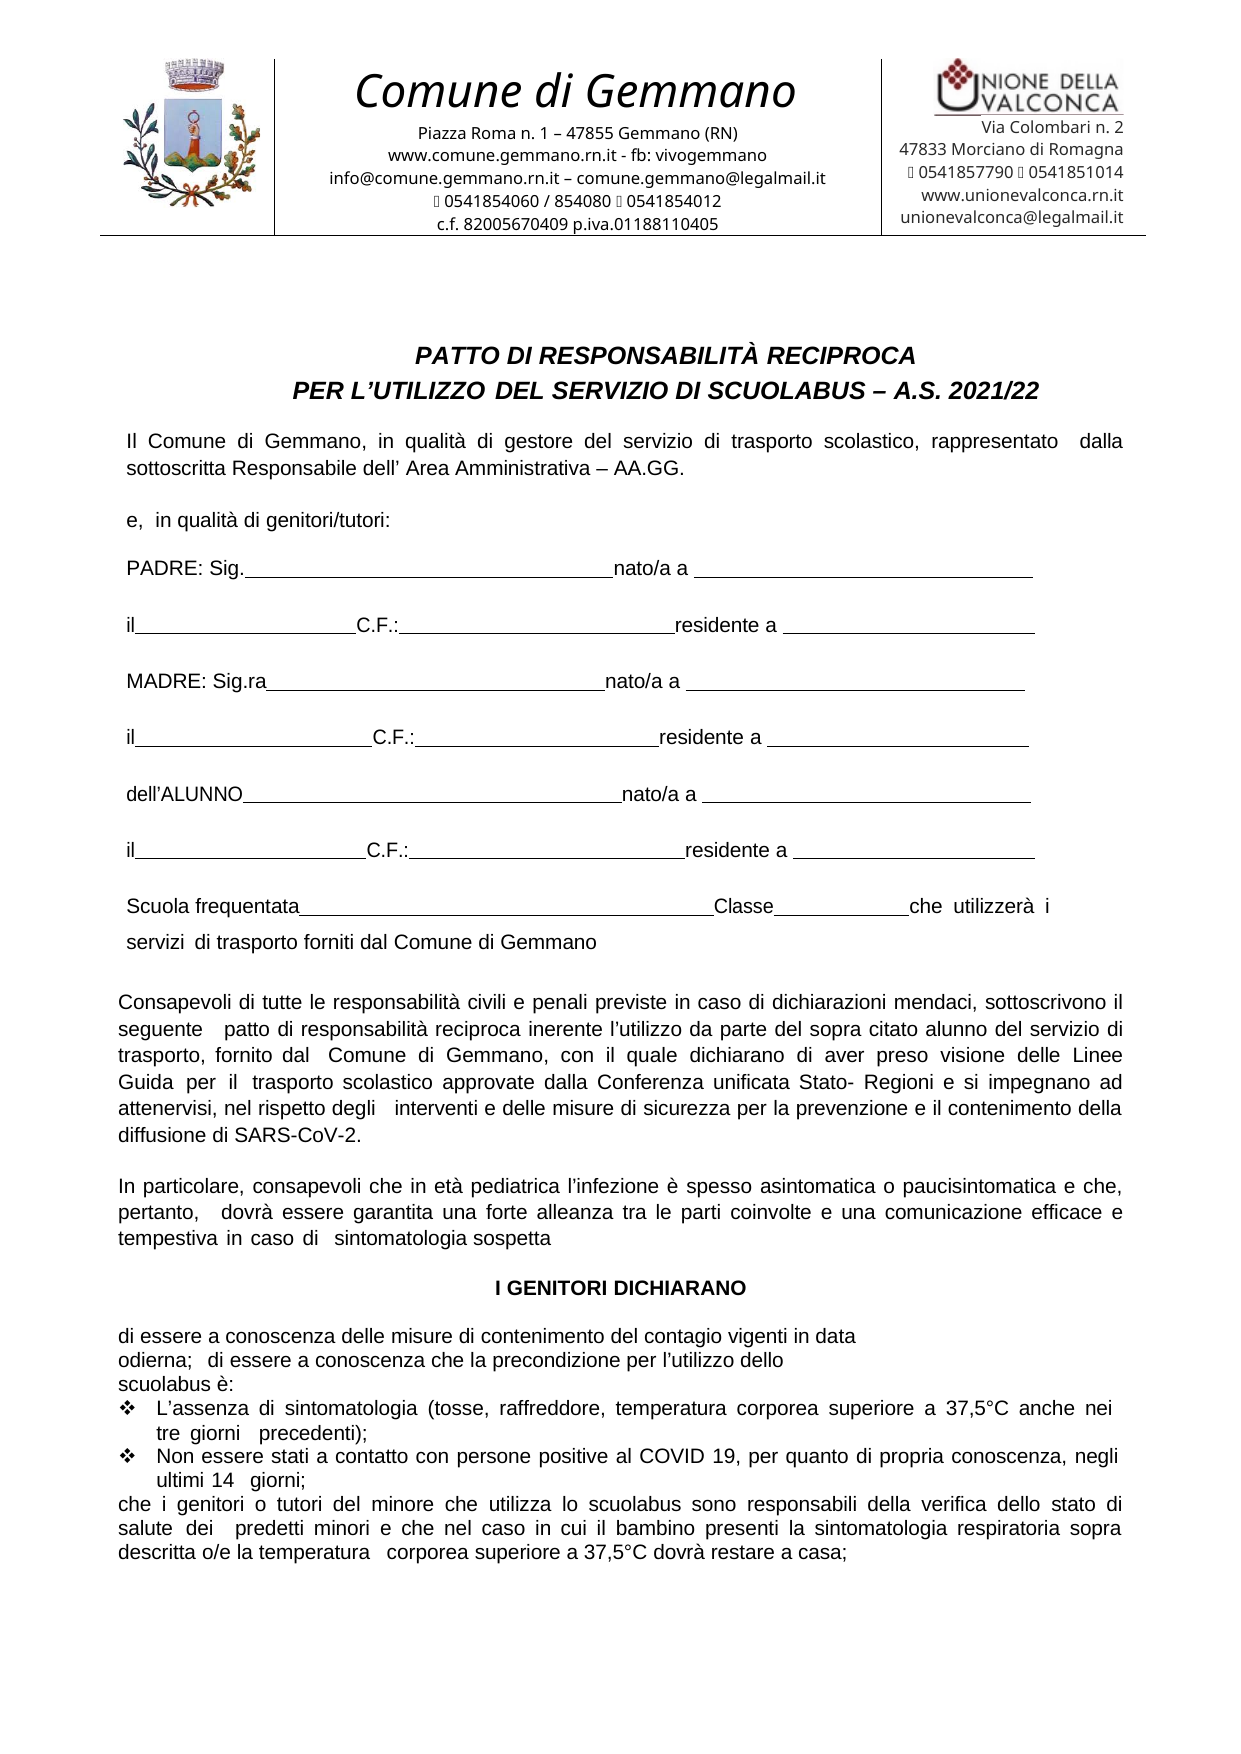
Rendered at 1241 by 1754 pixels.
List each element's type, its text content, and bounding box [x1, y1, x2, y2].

text Scuola frequentata Classe che utilizzerà i servizi di trasporto forniti dal Comune di Gemmano [126, 894, 1103, 954]
text MADRE: Sig.ra nato/a a [126, 669, 1146, 693]
text e, in qualità di genitori/tutori: [126, 508, 1146, 532]
picture [122, 58, 261, 208]
list L’assenza di sintomatologia (tosse, raffreddore, temperatura corporea superiore a 37,5°C anche nei tre giorni precedenti); [118, 1396, 1123, 1444]
text di essere a conoscenza delle misure di contenimento del contagio vigenti in data odierna; di essere a conoscenza che la precondizione per l’utilizzo dello scuolabus è: [118, 1324, 861, 1396]
text il C.F.: residente a [126, 837, 1146, 861]
subtitle I GENITORI DICHIARANO [472, 1276, 770, 1300]
text In particolare, consapevoli che in età pediatrica l’infezione è spesso asintomatica o paucisintomatica e che, pertanto, dovrà essere garantita una forte alleanza tra le parti coinvolte e una comunicazione efficace e tempestiva in caso di sintomatologia sospetta [118, 1174, 1123, 1249]
text Il Comune di Gemmano, in qualità di gestore del servizio di trasporto scolastico, rappresentato dalla sottoscritta Responsabile dell’ Area Amministrativa – AA.GG. [126, 428, 1123, 480]
text PADRE: Sig. nato/a a [126, 556, 1146, 580]
text il C.F.: residente a [126, 725, 1146, 749]
text che i genitori o tutori del minore che utilizza lo scuolabus sono responsabili della verifica dello stato di salute dei predetti minori e che nel caso in cui il bambino presenti la sintomatologia respiratoria sopra descritta o/e la temperatura corporea superiore a 37,5°C dovrà restare a casa; [118, 1492, 1123, 1564]
text il C.F.: residente a [126, 612, 1146, 636]
text PATTO DI RESPONSABILITÀ RECIPROCA [211, 341, 1123, 370]
text dell’ALUNNO nato/a a [126, 781, 1146, 805]
list Non essere stati a contatto con persone positive al COVID 19, per quanto di propria conoscenza, negli ultimi 14 giorni; [118, 1444, 1123, 1492]
picture [933, 58, 1124, 116]
text Consapevoli di tutte le responsabilità civili e penali previste in caso di dichiarazioni mendaci, sottoscrivono il seguente patto di responsabilità reciproca inerente l’utilizzo da parte del sopra citato alunno del servizio di trasporto, fornito dal Comune di Gemmano, con il quale dichiarano di aver preso visione delle Linee Guida per il trasporto scolastico approvate dalla Conferenza unificata Stato- Regioni e si impegnano ad attenervisi, nel rispetto degli interventi e delle misure di sicurezza per la prevenzione e il contenimento della diffusione di SARS-CoV-2. [118, 990, 1123, 1147]
text PER L’UTILIZZO DEL SERVIZIO DI SCUOLABUS – A.S. 2021/22 [211, 376, 1123, 404]
